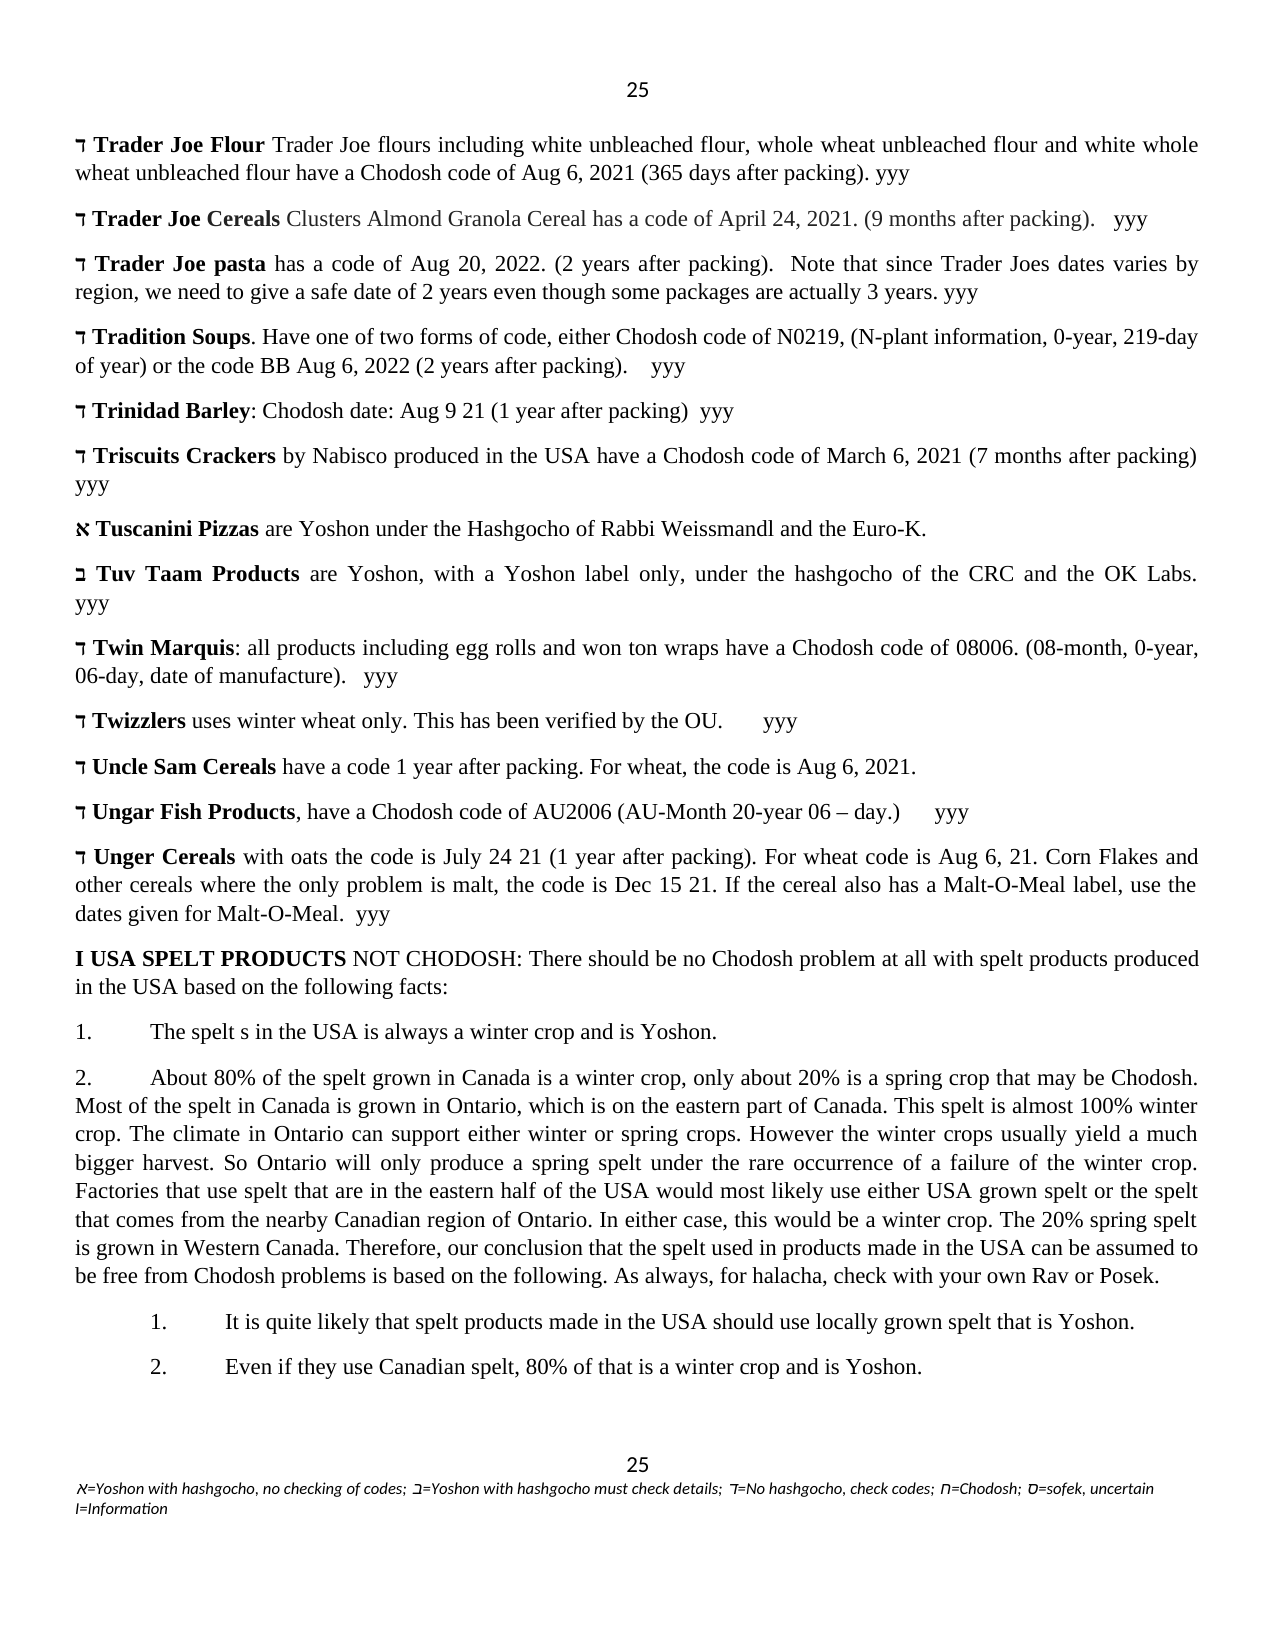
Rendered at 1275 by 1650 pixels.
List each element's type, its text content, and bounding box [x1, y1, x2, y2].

text א Tuscanini Pizzas are Yoshon under the Hashgocho of Rabbi Weissmandl and the Euro-K. [75, 515, 1200, 542]
text 2. Even if they use Canadian spelt, 80% of that is a winter crop and is Yoshon. [75, 1353, 1200, 1379]
text ב Tuv Taam Products are Yoshon, with a Yoshon label only, under the hashgocho of the CRC and the OK Labs. yyy [75, 561, 1200, 615]
text ד Unger Cereals with oats the code is July 24 21 (1 year after packing). For wheat code is Aug 6, 21. Corn Flakes and other cereals where the only problem is malt, the code is Dec 15 21. If the cereal also has a Malt-O-Meal label, use the dates given for Malt-O-Meal. yyy [75, 843, 1200, 926]
text ד Trader Joe pasta has a code of Aug 20, 2022. (2 years after packing). Note that since Trader Joes dates varies by region, we need to give a safe date of 2 years even though some packages are actually 3 years. yyy [75, 250, 1200, 304]
text 1. It is quite likely that spelt products made in the USA should use locally grown spelt that is Yoshon. [75, 1308, 1200, 1334]
text ד Twizzlers uses winter wheat only. This has been verified by the OU. yyy [75, 708, 1200, 734]
text 1. The spelt s in the USA is always a winter crop and is Yoshon. [75, 1018, 1200, 1045]
text ד Trader Joe Flour Trader Joe flours including white unbleached flour, whole wheat unbleached flour and white whole wheat unbleached flour have a Chodosh code of Aug 6, 2021 (365 days after packing). yyy [75, 131, 1200, 186]
text ד Twin Marquis: all products including egg rolls and won ton wraps have a Chodosh code of 08006. (08-month, 0-year, 06-day, date of manufacture). yyy [75, 634, 1200, 689]
text 2. About 80% of the spelt grown in Canada is a winter crop, only about 20% is a spring crop that may be Chodosh. Most of the spelt in Canada is grown in Ontario, which is on the eastern part of Canada. This spelt is almost 100% winter crop. The climate in Ontario can support either winter or spring crops. However the winter crops usually yield a much bigger harvest. So Ontario will only produce a spring spelt under the rare occurrence of a failure of the winter crop. Factories that use spelt that are in the eastern half of the USA would most likely use either USA grown spelt or the spelt that comes from the nearby Canadian region of Ontario. In either case, this would be a winter crop. The 20% spring spelt is grown in Western Canada. Therefore, our conclusion that the spelt used in products made in the USA can be assumed to be free from Chodosh problems is based on the following. As always, for halacha, check with your own Rav or Posek. [75, 1063, 1200, 1289]
text ד Uncle Sam Cereals have a code 1 year after packing. For wheat, the code is Aug 6, 2021. [75, 753, 1200, 779]
text ד Ungar Fish Products, have a Chodosh code of AU2006 (AU-Month 20-year 06 – day.) yyy [75, 798, 1200, 824]
text ד Triscuits Crackers by Nabisco produced in the USA have a Chodosh code of March 6, 2021 (7 months after packing) yyy [75, 442, 1200, 497]
text I USA SPELT PRODUCTS NOT CHODOSH: There should be no Chodosh problem at all with spelt products produced in the USA based on the following facts: [75, 945, 1200, 1000]
text ד Trader Joe Cereals Clusters Almond Granola Cereal has a code of April 24, 2021. (9 months after packing). yyy [75, 204, 1200, 231]
text ד Trinidad Barley: Chodosh date: Aug 9 21 (1 year after packing) yyy [75, 397, 1200, 423]
text ד Tradition Soups. Have one of two forms of code, either Chodosh code of N0219, (N-plant information, 0-year, 219-day of year) or the code BB Aug 6, 2022 (2 years after packing). yyy [75, 323, 1200, 378]
